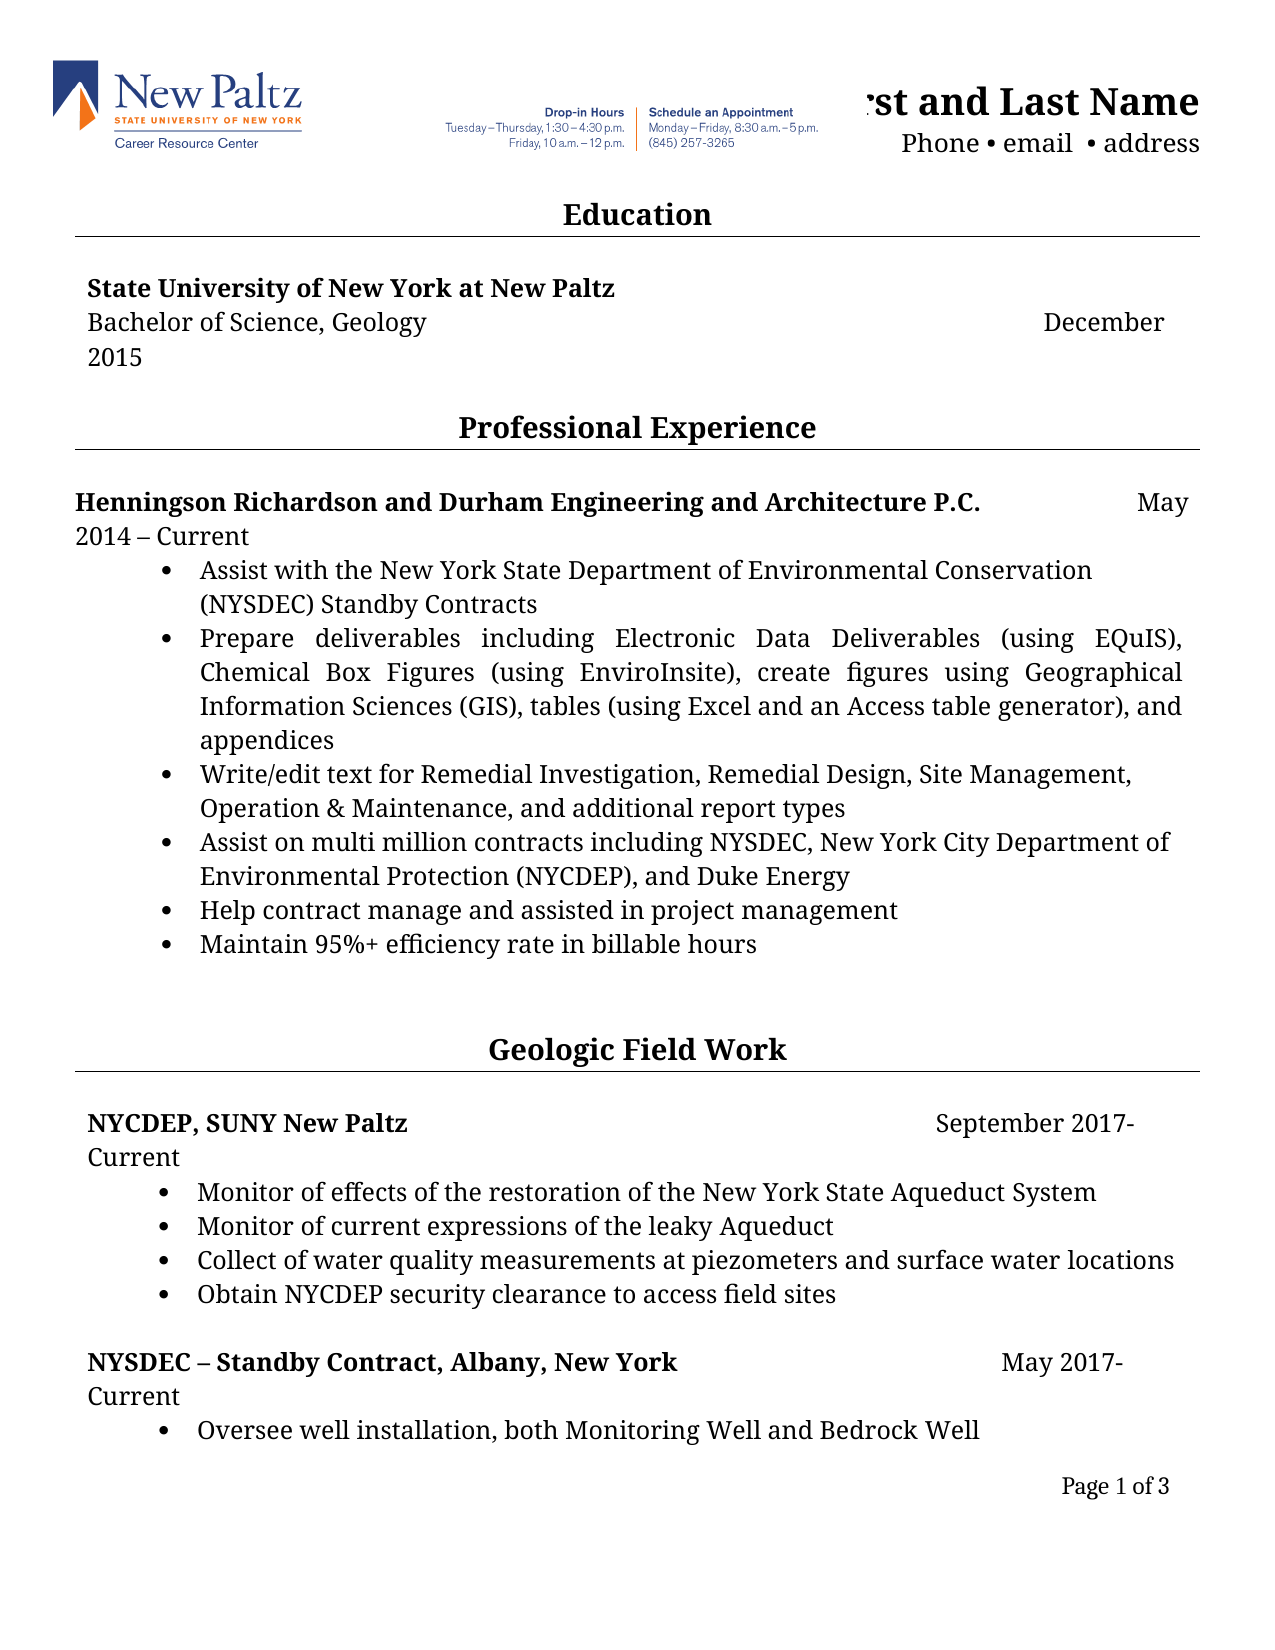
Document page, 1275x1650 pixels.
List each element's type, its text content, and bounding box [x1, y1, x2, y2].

list Oversee well installation, both Monitoring Well and Bedrock Well [159, 1413, 1200, 1447]
text NYSDEC – Standby Contract, Albany, New York May 2017-Current [87, 1344, 1200, 1413]
list Maintain 95%+ efficiency rate in billable hours [162, 927, 1200, 961]
list Monitor of effects of the restoration of the New York State Aqueduct System [159, 1174, 1200, 1208]
text NYCDEP, SUNY New Paltz September 2017-Current [87, 1106, 1200, 1174]
list Obtain NYCDEP security clearance to access field sites [159, 1276, 1200, 1310]
subtitle Education [75, 194, 1200, 236]
list Prepare deliverables including Electronic Data Deliverables (using EQuIS), Chemical Box Figures (using EnviroInsite), create figures using Geographical Information Sciences (GIS), tables (using Excel and an Access table generator), and appendices [162, 620, 1183, 757]
subtitle Professional Experience [75, 407, 1200, 449]
subtitle Geologic Field Work [75, 1029, 1200, 1071]
list Collect of water quality measurements at piezometers and surface water locations [159, 1242, 1200, 1276]
list Write/edit text for Remedial Investigation, Remedial Design, Site Management, Operation & Maintenance, and additional report types [162, 757, 1143, 825]
text Henningson Richardson and Durham Engineering and Architecture P.C. May 2014 – Current [75, 484, 1199, 552]
list Assist with the New York State Department of Environmental Conservation (NYSDEC) Standby Contracts [162, 552, 1180, 620]
text State University of New York at New Paltz [87, 271, 1200, 305]
text First and Last Name [868, 75, 1200, 126]
text Phone • email • address [75, 126, 1200, 160]
list Help contract manage and assisted in project management [162, 893, 1200, 927]
list Assist on multi million contracts including NYSDEC, New York City Department of Environmental Protection (NYCDEP), and Duke Energy [162, 825, 1200, 893]
text Bachelor of Science, Geology December 2015 [87, 305, 1200, 373]
list Monitor of current expressions of the leaky Aqueduct [159, 1208, 1200, 1242]
picture [15, 23, 852, 151]
